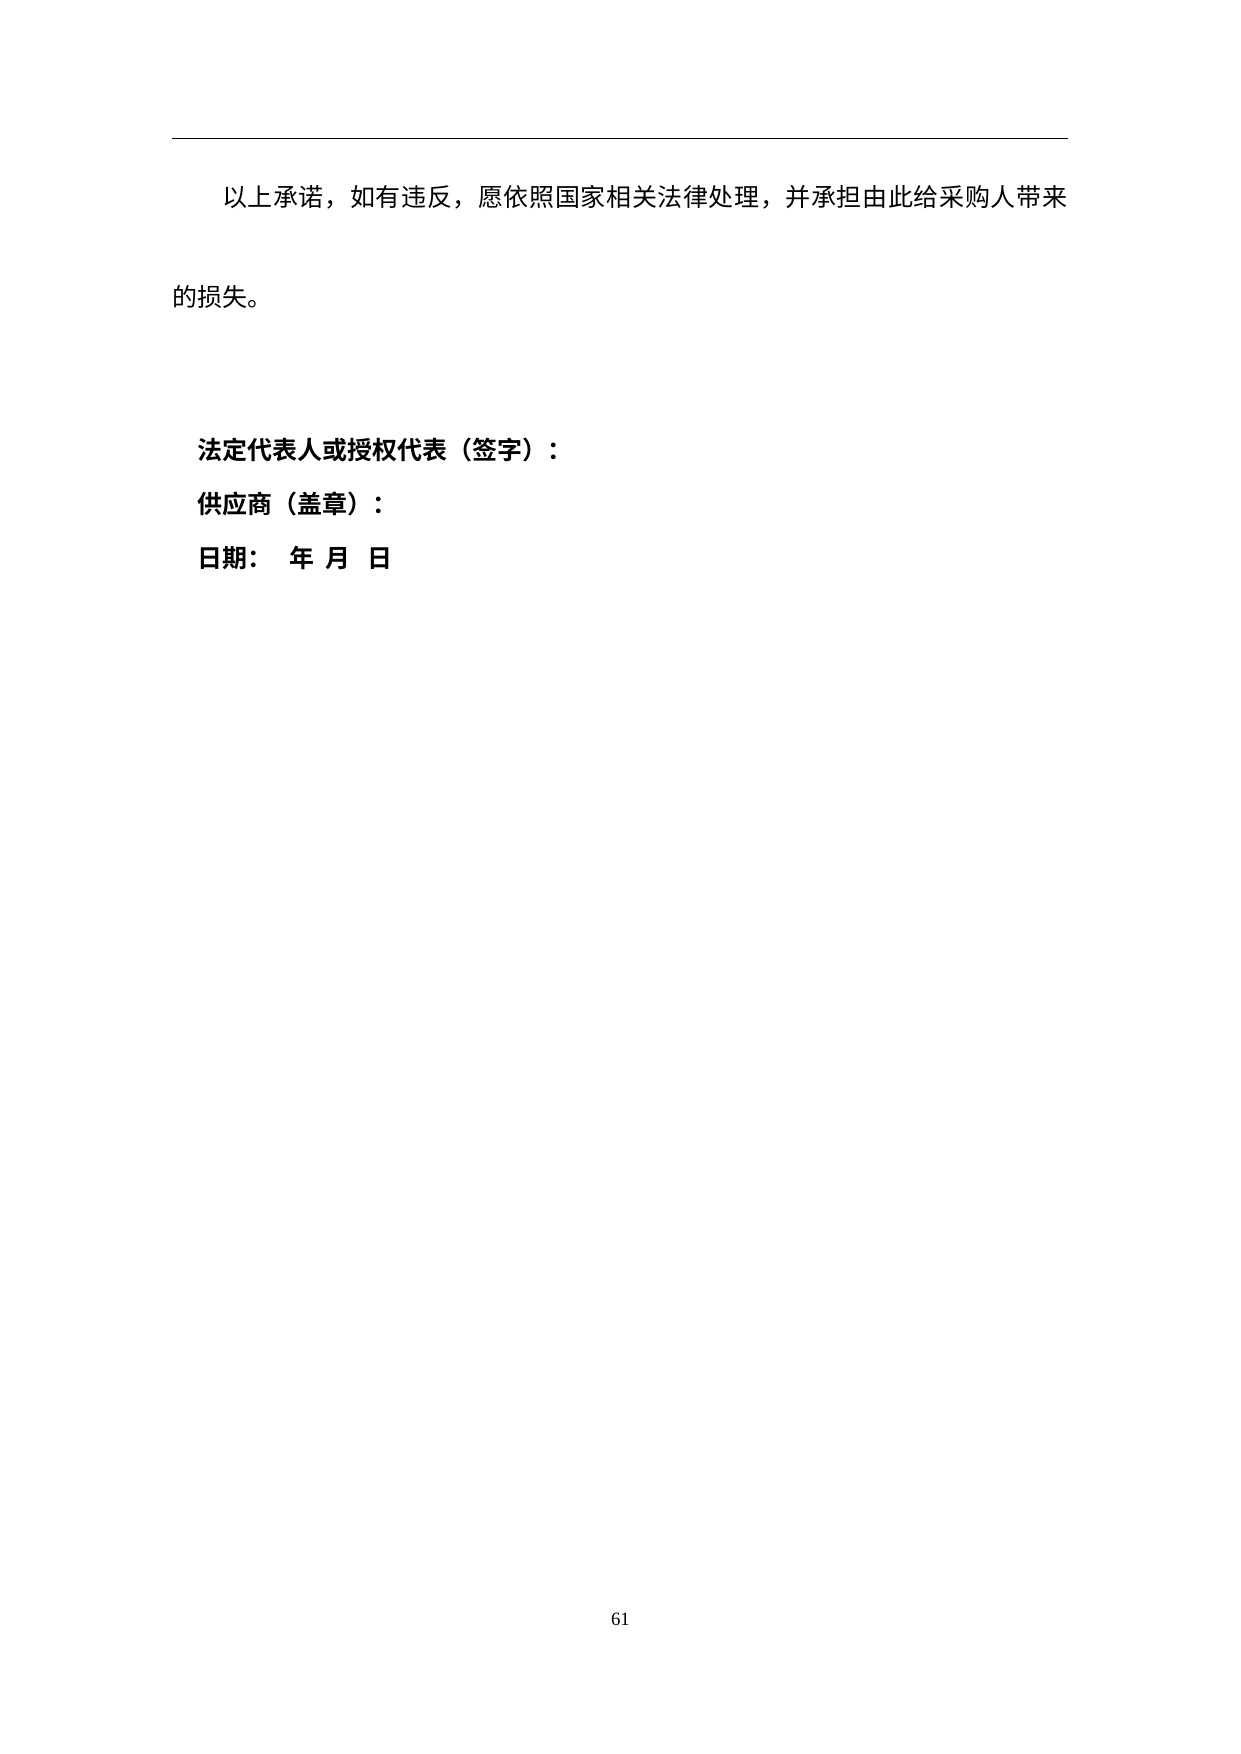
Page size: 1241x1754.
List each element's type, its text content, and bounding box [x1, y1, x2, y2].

text 日期： 年 月 日 [172, 539, 1057, 575]
text 法定代表人或授权代表（签字）： [172, 430, 1057, 466]
text 以上承诺，如有违反，愿依照国家相关法律处理，并承担由此给采购人带来的损失。 [172, 162, 1068, 329]
text 供应商（盖章）： [172, 484, 1057, 521]
